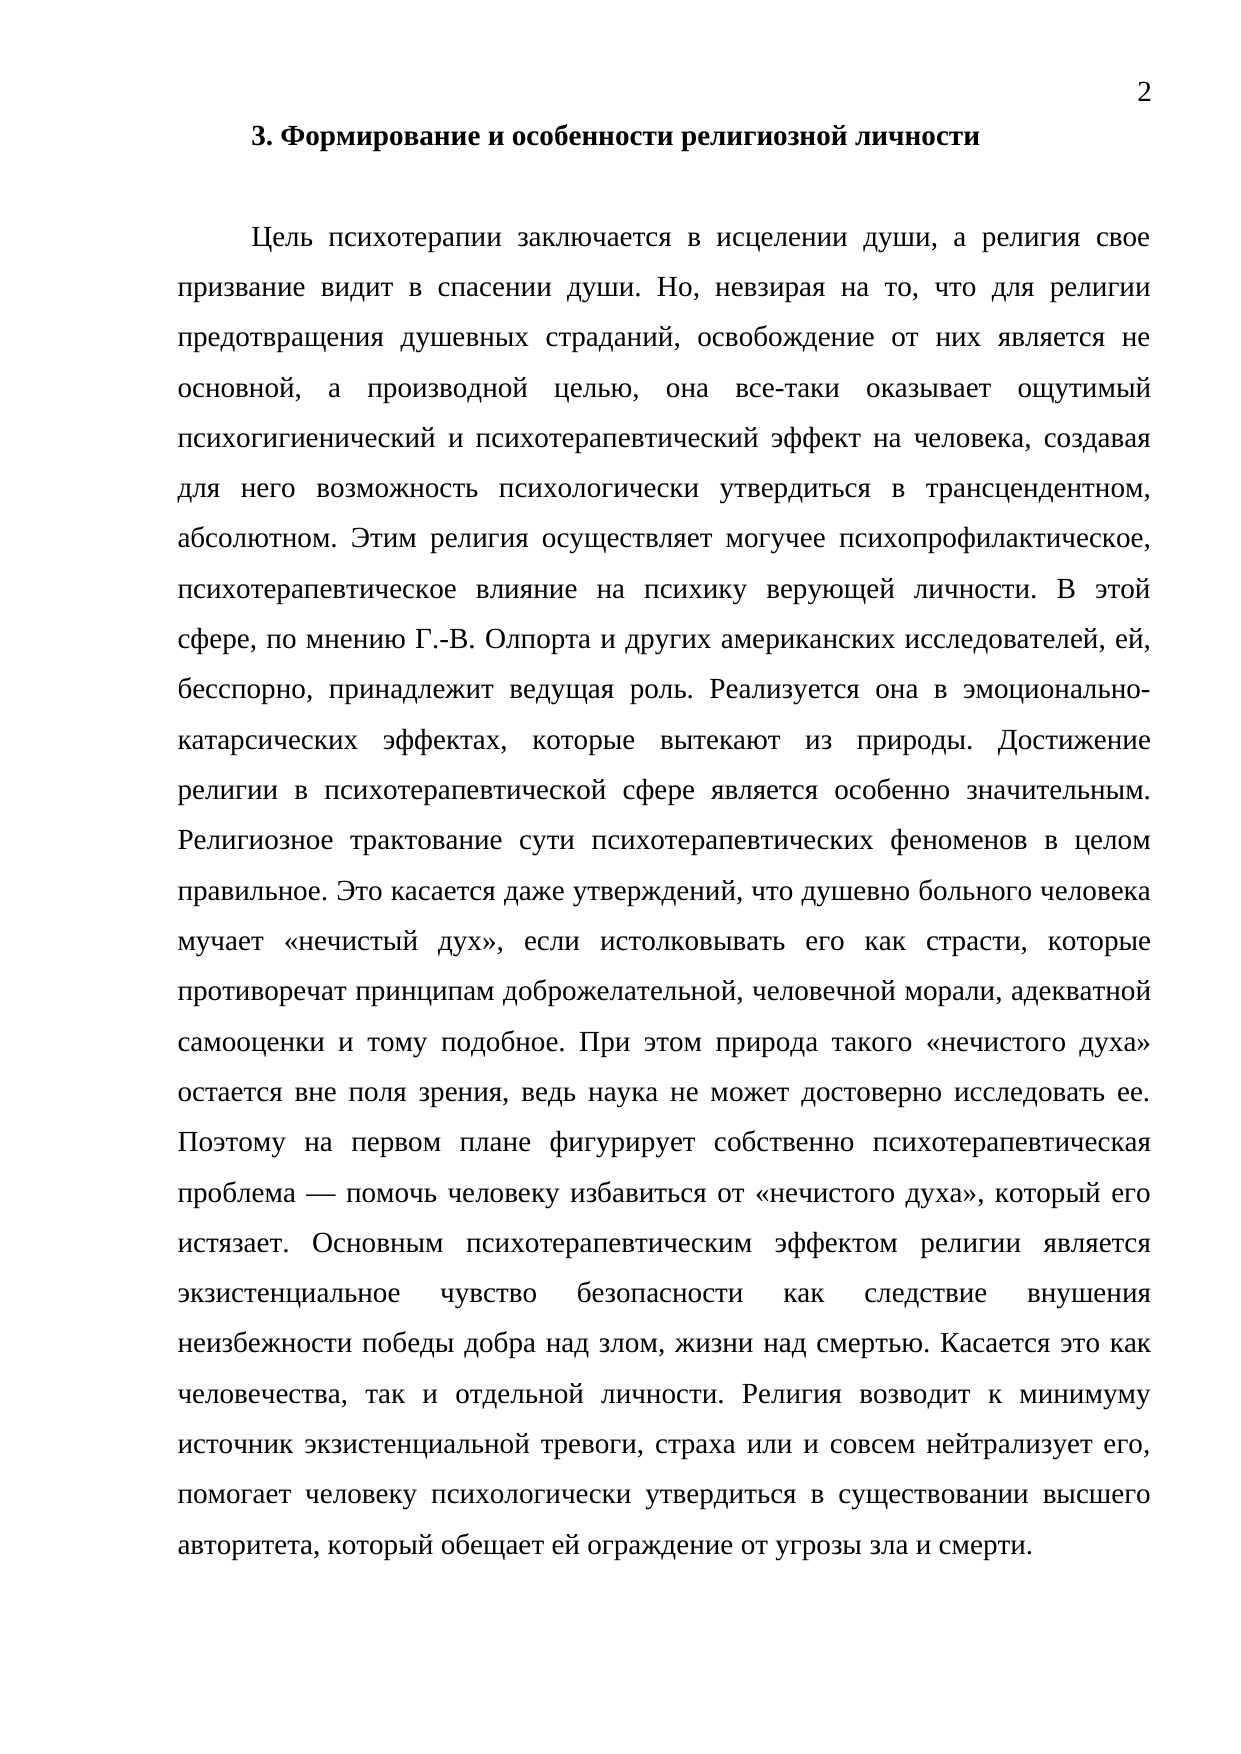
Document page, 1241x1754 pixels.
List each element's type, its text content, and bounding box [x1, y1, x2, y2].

text Цель психотерапии заключается в исцелении души, а религия свое призвание видит в спасении души. Но, невзирая на то, что для религии предотвращения душевных страданий, освобождение от них является не основной, а производной целью, она все-таки оказывает ощутимый психогигиенический и психотерапевтический эффект на человека, создавая для него возможность психологически утвердиться в трансцендентном, абсолютном. Этим религия осуществляет могучее психопрофилактическое, психотерапевтическое влияние на психику верующей личности. В этой сфере, по мнению Г.-В. Олпорта и других американских исследователей, ей, бесспорно, принадлежит ведущая роль. Реализуется она в эмоционально-катарсических эффектах, которые вытекают из природы. Достижение религии в психотерапевтической сфере является особенно значительным. Религиозное трактование сути психотерапевтических феноменов в целом правильное. Это касается даже утверждений, что душевно больного человека мучает «нечистый дух», если истолковывать его как страсти, которые противоречат принципам доброжелательной, человечной морали, адекватной самооценки и тому подобное. При этом природа такого «нечистого духа» остается вне поля зрения, ведь наука не может достоверно исследовать ее. Поэтому на первом плане фигурирует собственно психотерапевтическая проблема — помочь человеку избавиться от «нечистого духа», который его истязает. Основным психотерапевтическим эффектом религии является экзистенциальное чувство безопасности как следствие внушения неизбежности победы добра над злом, жизни над смертью. Касается это как человечества, так и отдельной личности. Религия возводит к минимуму источник экзистенциальной тревоги, страха или и совсем нейтрализует его, помогает человеку психологически утвердиться в существовании высшего авторитета, который обещает ей ограждение от угрозы зла и смерти. [177, 219, 1152, 1560]
text 3. Формирование и особенности религиозной личности [177, 118, 1152, 152]
